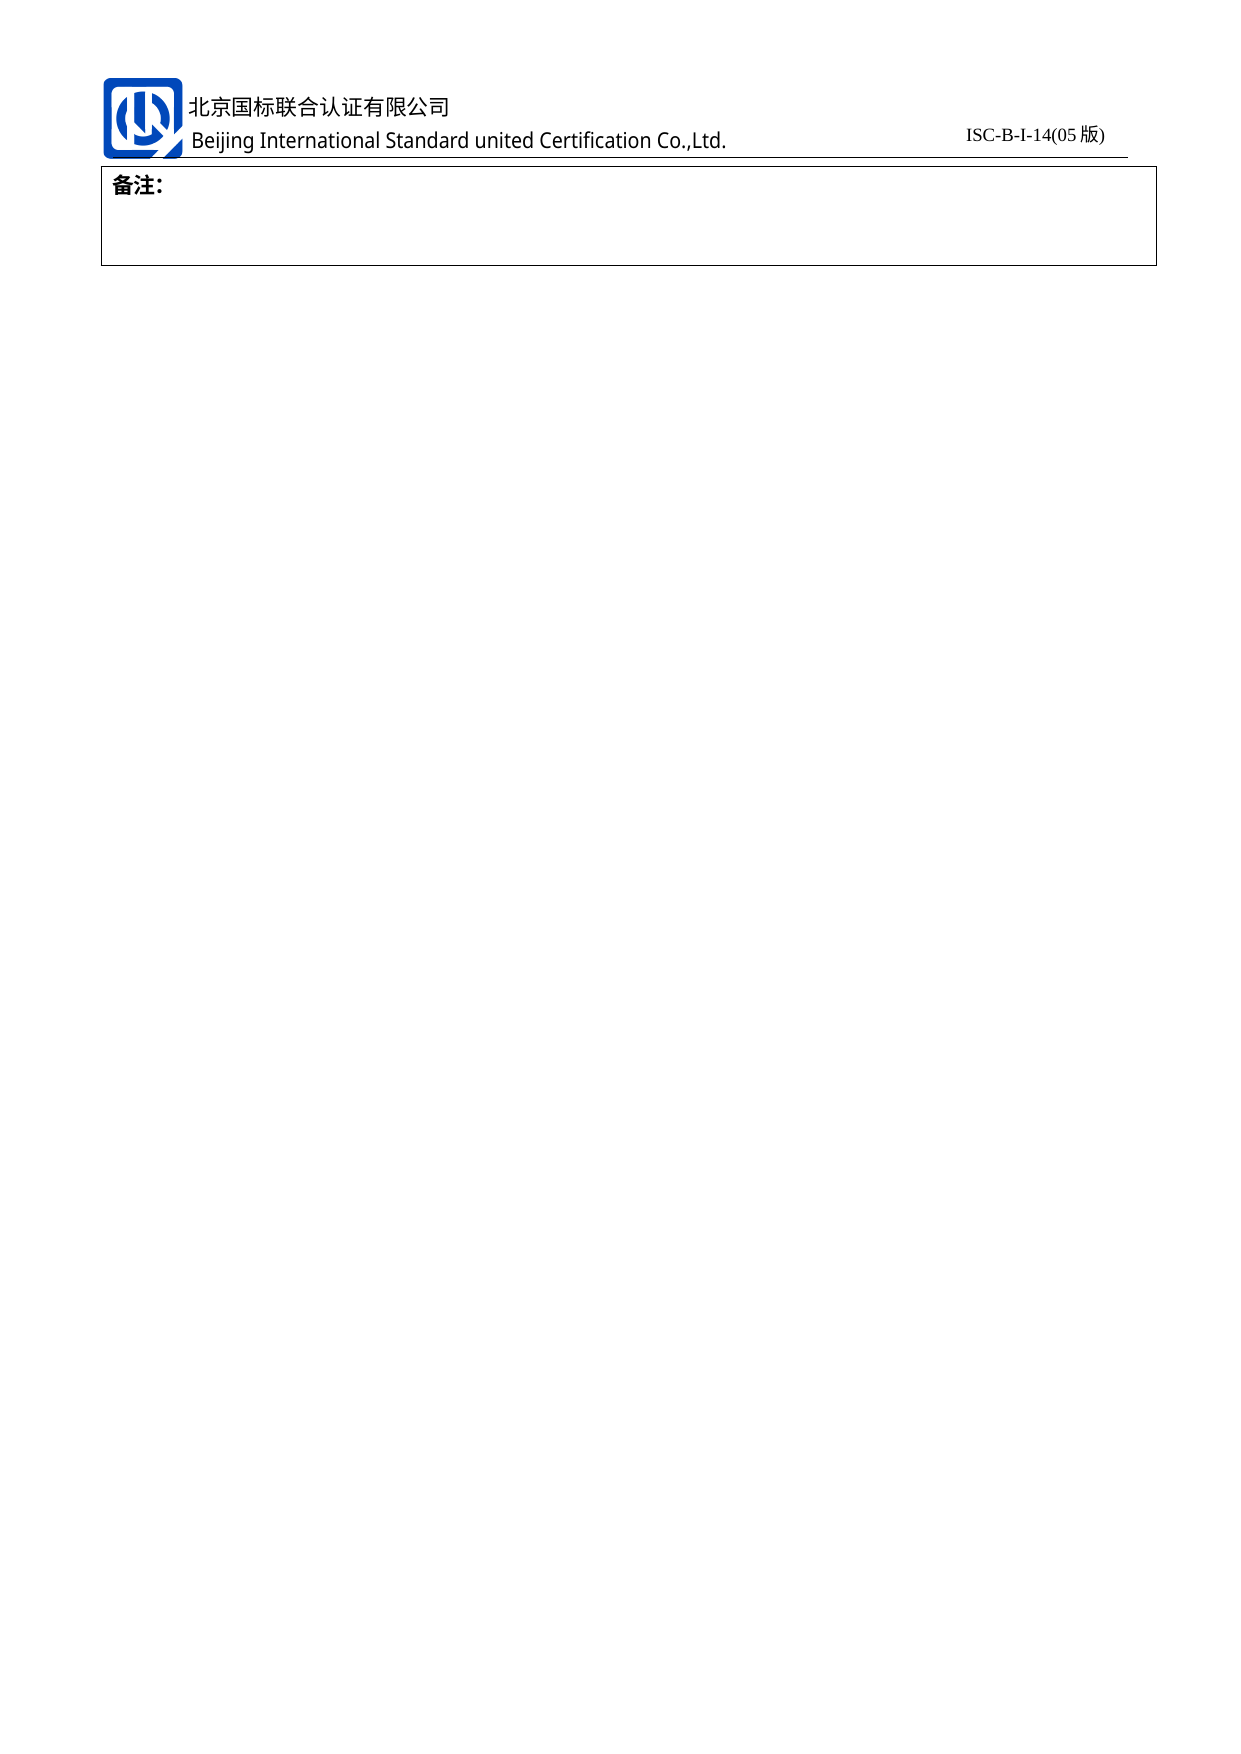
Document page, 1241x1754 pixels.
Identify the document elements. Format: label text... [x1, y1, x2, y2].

picture [103, 78, 183, 159]
table_cell 备注： [102, 167, 1156, 265]
